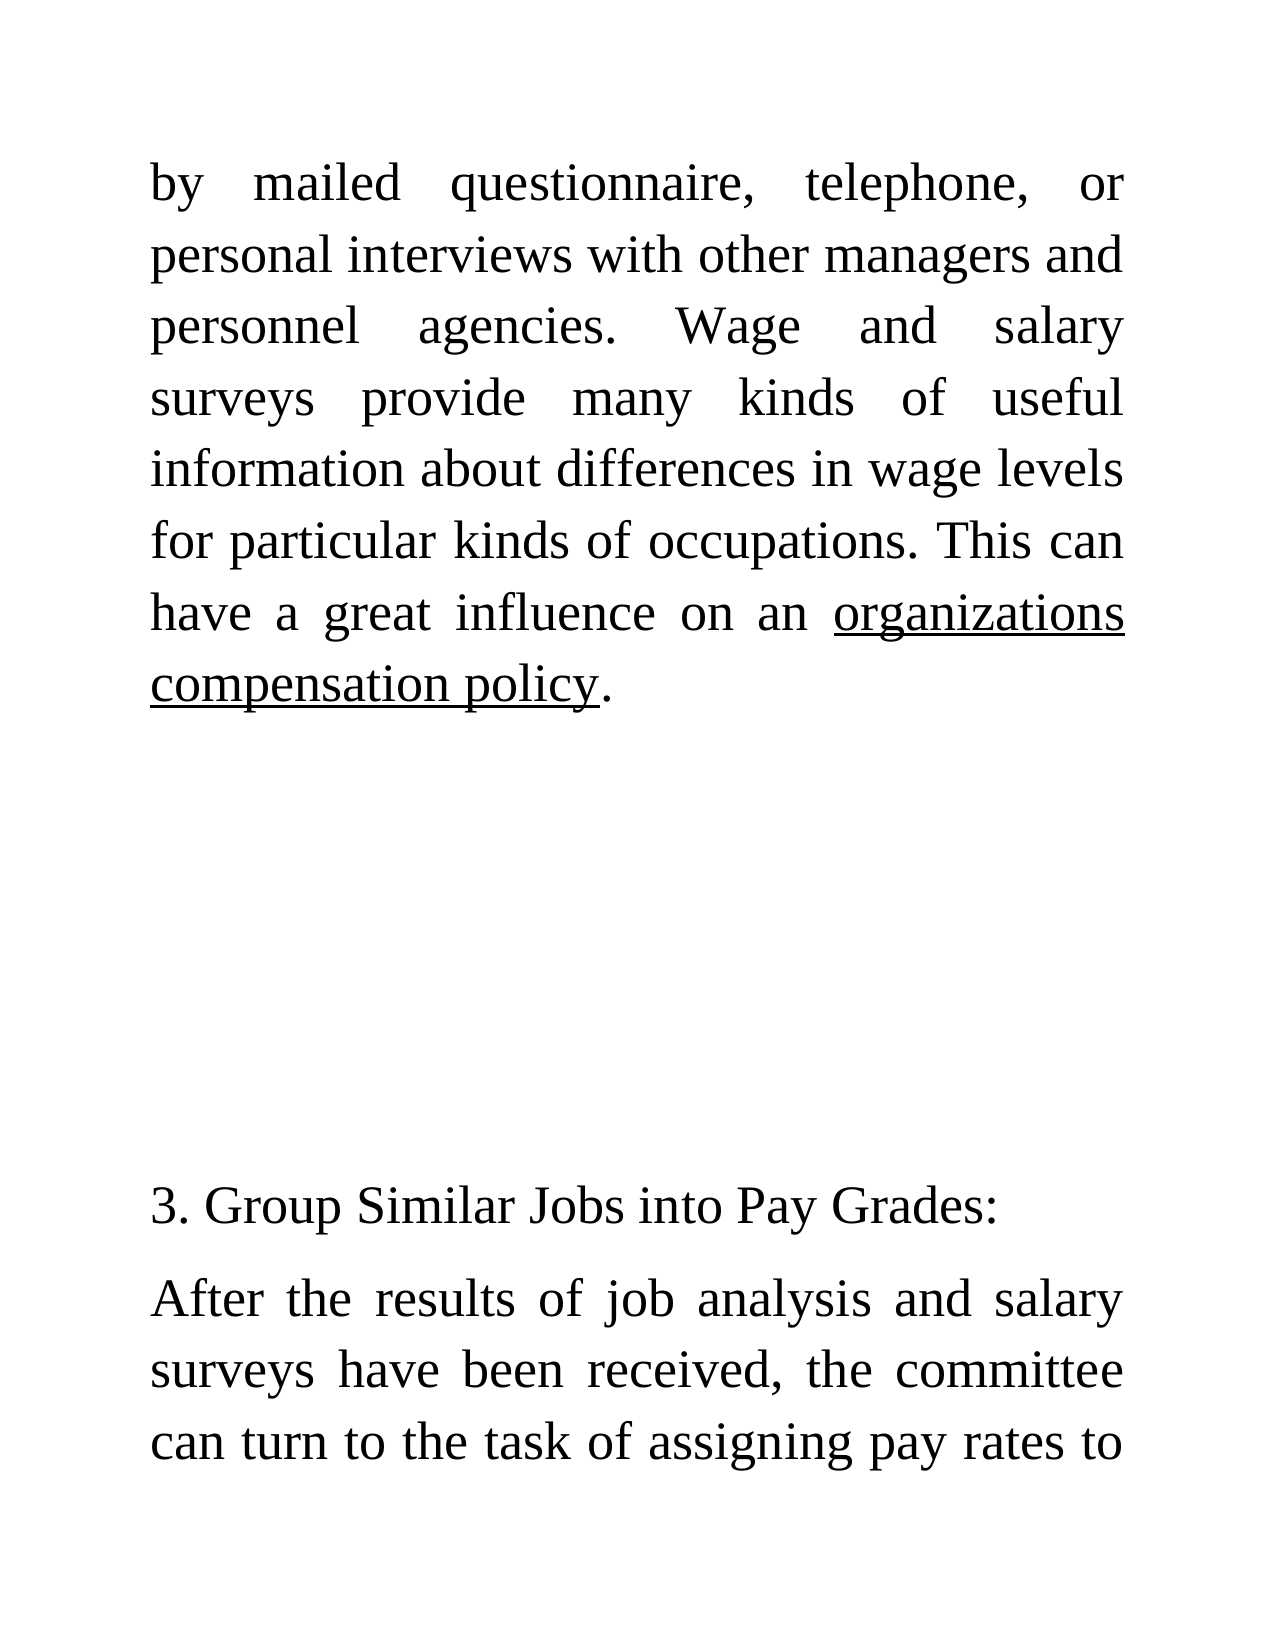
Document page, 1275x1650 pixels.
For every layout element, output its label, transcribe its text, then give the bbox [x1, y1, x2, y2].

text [150, 1266, 1125, 1471]
text 3. Group Similar Jobs into Pay Grades: [150, 1173, 1125, 1235]
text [150, 150, 1125, 713]
